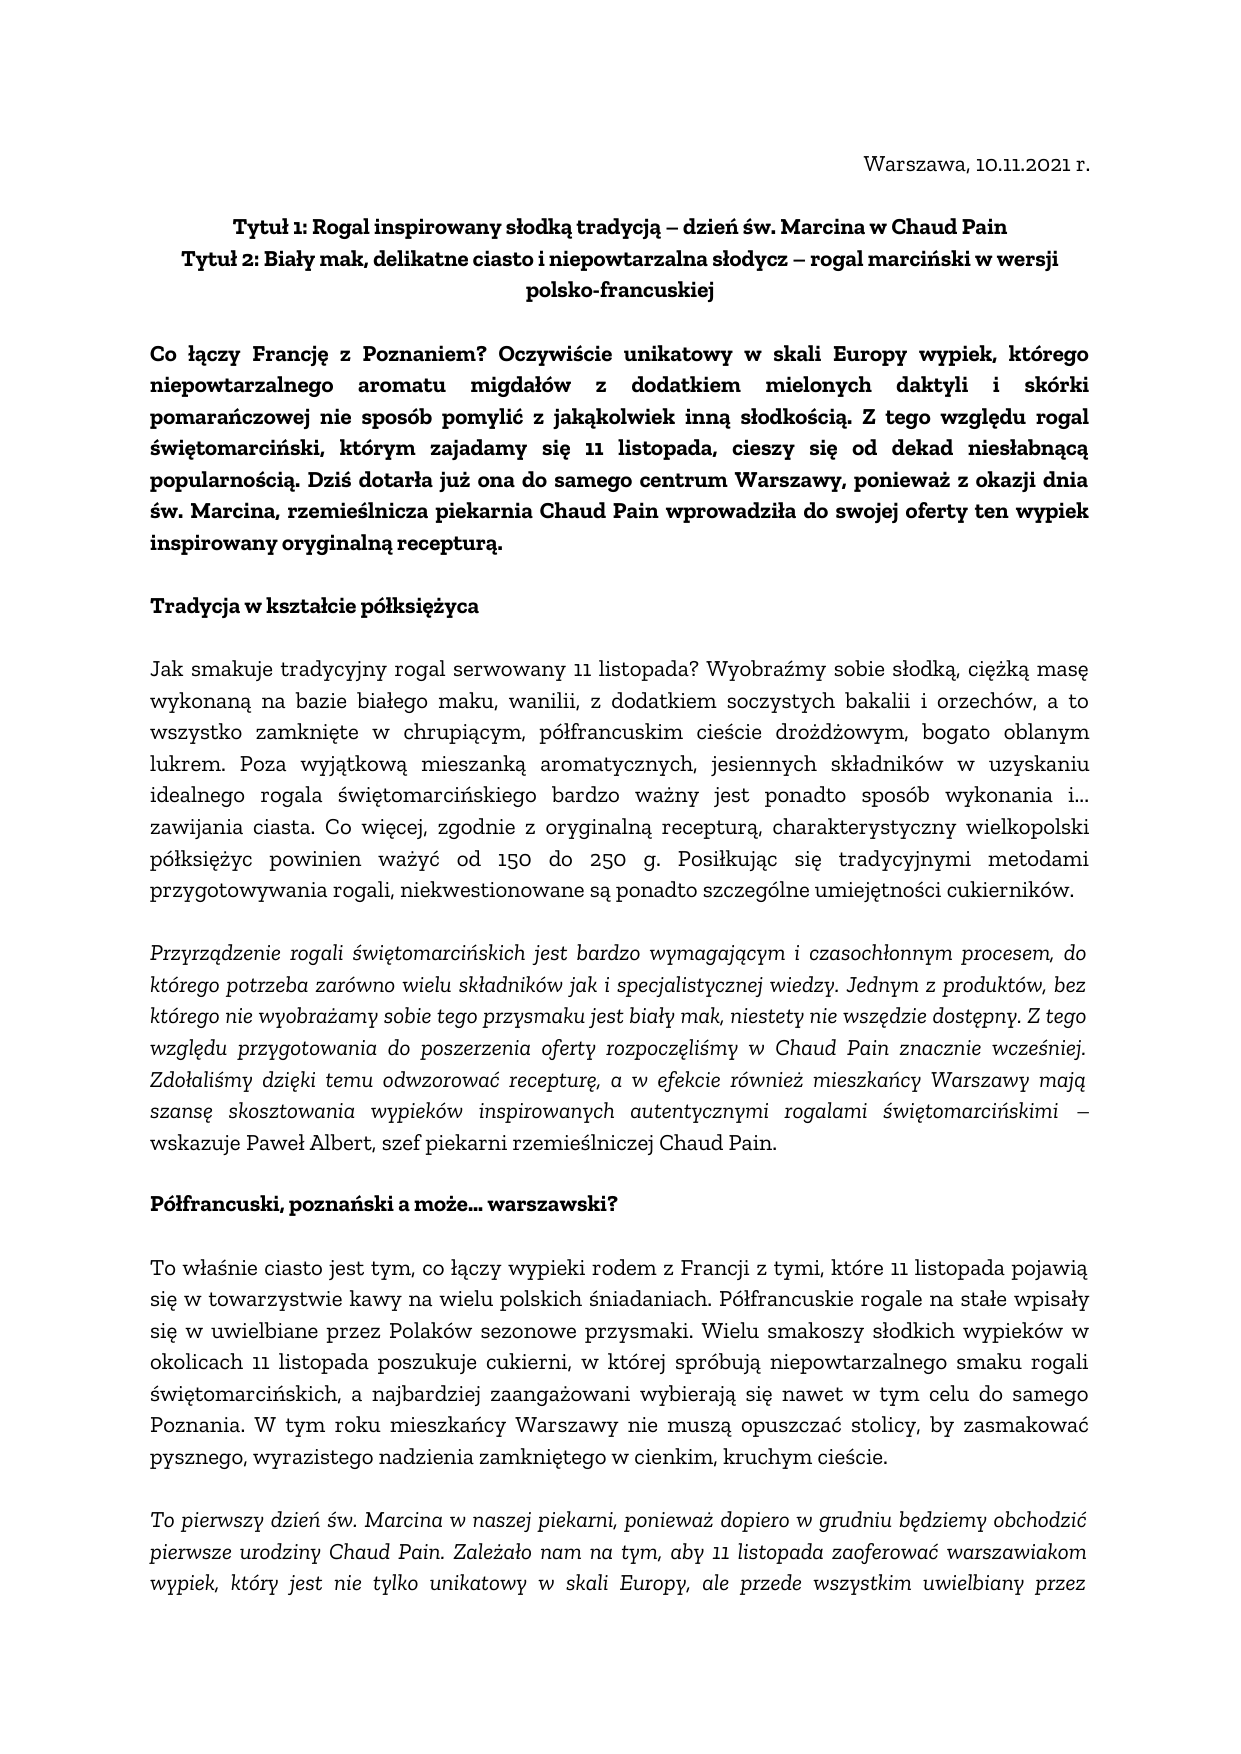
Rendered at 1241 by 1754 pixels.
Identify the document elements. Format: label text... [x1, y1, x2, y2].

text Tytuł 1: Rogal inspirowany słodką tradycją – dzień św. Marcina w Chaud Pain [150, 213, 1090, 241]
text Przyrządzenie rogali świętomarcińskich jest bardzo wymagającym i czasochłonnym procesem, do którego potrzeba zarówno wielu składników jak i specjalistycznej wiedzy. Jednym z produktów, bez którego nie wyobrażamy sobie tego przysmaku jest biały mak, niestety nie wszędzie dostępny. Z tego względu przygotowania do poszerzenia oferty rozpoczęliśmy w Chaud Pain znacznie wcześniej. Zdołaliśmy dzięki temu odwzorować recepturę, a w efekcie również mieszkańcy Warszawy mają szansę skosztowania wypieków inspirowanych autentycznymi rogalami świętomarcińskimi – wskazuje Paweł Albert, szef piekarni rzemieślniczej Chaud Pain. [150, 939, 1090, 1156]
text Warszawa, 10.11.2021 r. [150, 150, 1090, 177]
text Tradycja w kształcie półksiężyca [150, 560, 1090, 619]
text Półfrancuski, poznański a może… warszawski? [150, 1190, 1090, 1218]
text To właśnie ciasto jest tym, co łączy wypieki rodem z Francji z tymi, które 11 listopada pojawią się w towarzystwie kawy na wielu polskich śniadaniach. Półfrancuskie rogale na stałe wpisały się w uwielbiane przez Polaków sezonowe przysmaki. Wielu smakoszy słodkich wypieków w okolicach 11 listopada poszukuje cukierni, w której spróbują niepowtarzalnego smaku rogali świętomarcińskich, a najbardziej zaangażowani wybierają się nawet w tym celu do samego Poznania. W tym roku mieszkańcy Warszawy nie muszą opuszczać stolicy, by zasmakować pysznego, wyrazistego nadzienia zamkniętego w cienkim, kruchym cieście. [150, 1253, 1090, 1470]
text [150, 1506, 1090, 1596]
text Tytuł 2: Biały mak, delikatne ciasto i niepowtarzalna słodycz – rogal marciński w wersji polsko-francuskiej [150, 245, 1090, 304]
text Jak smakuje tradycyjny rogal serwowany 11 listopada? Wyobraźmy sobie słodką, ciężką masę wykonaną na bazie białego maku, wanilii, z dodatkiem soczystych bakalii i orzechów, a to wszystko zamknięte w chrupiącym, półfrancuskim cieście drożdżowym, bogato oblanym lukrem. Poza wyjątkową mieszanką aromatycznych, jesiennych składników w uzyskaniu idealnego rogala świętomarcińskiego bardzo ważny jest ponadto sposób wykonania i... zawijania ciasta. Co więcej, zgodnie z oryginalną recepturą, charakterystyczny wielkopolski półksiężyc powinien ważyć od 150 do 250 g. Posiłkując się tradycyjnymi metodami przygotowywania rogali, niekwestionowane są ponadto szczególne umiejętności cukierników. [150, 655, 1090, 903]
text Co łączy Francję z Poznaniem? Oczywiście unikatowy w skali Europy wypiek, którego niepowtarzalnego aromatu migdałów z dodatkiem mielonych daktyli i skórki pomarańczowej nie sposób pomylić z jakąkolwiek inną słodkością. Z tego względu rogal świętomarciński, którym zajadamy się 11 listopada, cieszy się od dekad niesłabnącą popularnością. Dziś dotarła już ona do samego centrum Warszawy, ponieważ z okazji dnia św. Marcina, rzemieślnicza piekarnia Chaud Pain wprowadziła do swojej oferty ten wypiek inspirowany oryginalną recepturą. [150, 339, 1090, 556]
